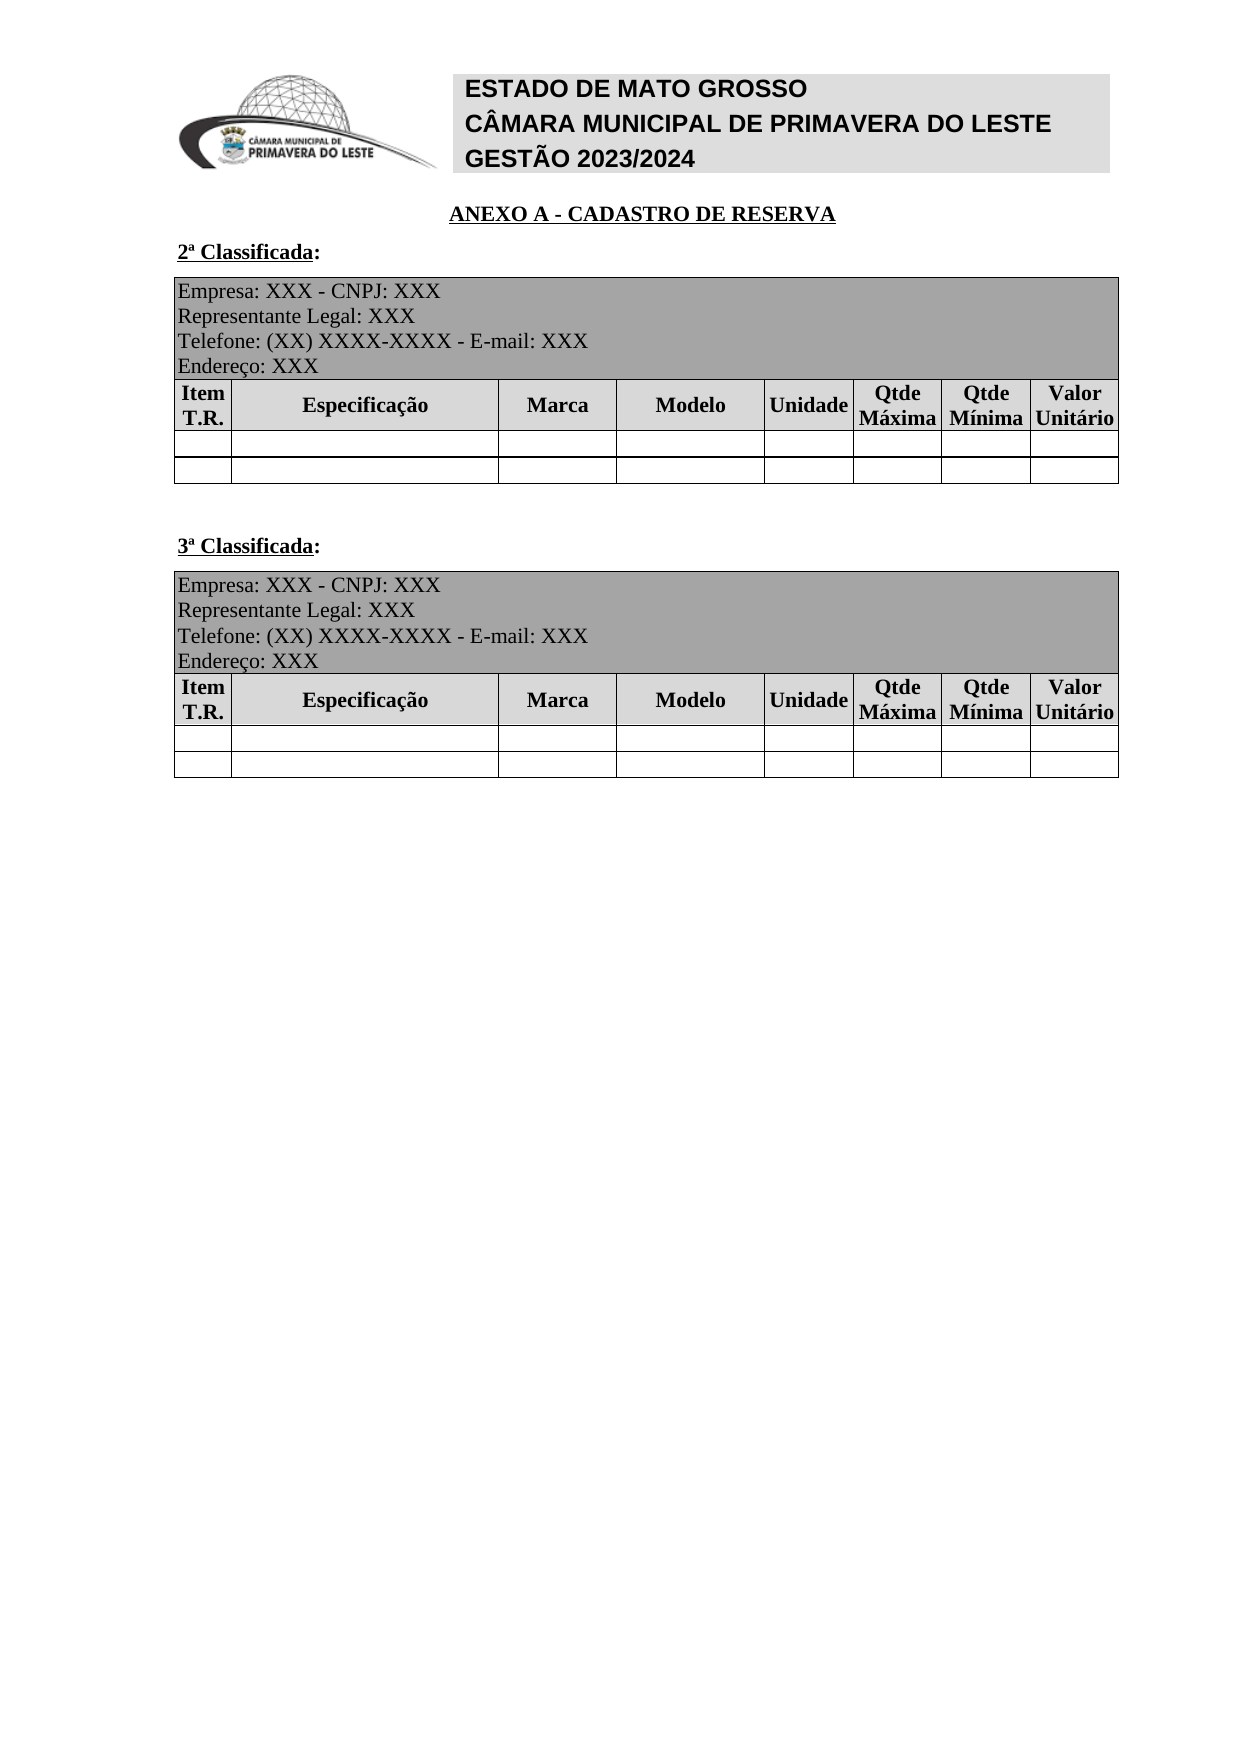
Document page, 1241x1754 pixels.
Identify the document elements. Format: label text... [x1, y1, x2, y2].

table_cell [499, 431, 616, 456]
table_cell [765, 431, 853, 456]
table_header Empresa: XXX - CNPJ: XXX Representante Legal: XXX Telefone: (XX) XXXX-XXXX - E-mail: XXX Endereço: XXX [175, 278, 1118, 379]
table_cell [175, 431, 231, 456]
table_cell [942, 431, 1030, 456]
table_cell Item T.R. [175, 380, 231, 430]
table_cell [232, 726, 498, 751]
table_cell Modelo [617, 380, 764, 430]
table_cell Item T.R. [175, 674, 231, 724]
table_cell Qtde Máxima [854, 674, 941, 724]
table_cell Qtde Máxima [854, 380, 941, 430]
table_cell [854, 726, 941, 751]
table_cell [1031, 726, 1118, 751]
table_cell [942, 752, 1030, 777]
table_cell [499, 726, 616, 751]
table_cell [942, 458, 1030, 483]
table_cell [854, 431, 941, 456]
table_cell [854, 458, 941, 483]
table_cell Unidade [765, 380, 853, 430]
table_cell [765, 458, 853, 483]
table_cell [1031, 431, 1118, 456]
table_cell [232, 752, 498, 777]
table_cell [175, 458, 231, 483]
table_cell [175, 726, 231, 751]
table_cell Especificação [232, 674, 498, 724]
table_cell [1031, 458, 1118, 483]
table_cell Unidade [765, 674, 853, 724]
text ANEXO A - CADASTRO DE RESERVA [177, 201, 1107, 227]
table_cell Modelo [617, 674, 764, 724]
table_cell [765, 726, 853, 751]
table_cell [942, 726, 1030, 751]
table_cell [499, 458, 616, 483]
table_cell [765, 752, 853, 777]
table_cell [499, 752, 616, 777]
table_cell [1031, 752, 1118, 777]
table_cell [854, 752, 941, 777]
table_cell [175, 752, 231, 777]
table_cell Especificação [232, 380, 498, 430]
text 2ª Classificada: [177, 239, 1107, 264]
text 3ª Classificada: [177, 533, 1107, 559]
table_cell Valor Unitário [1031, 380, 1118, 430]
picture [177, 73, 442, 172]
table_cell [232, 431, 498, 456]
table_cell [617, 458, 764, 483]
table_cell [617, 752, 764, 777]
table_cell Qtde Mínima [942, 674, 1030, 724]
table_cell [617, 726, 764, 751]
table_cell [617, 431, 764, 456]
table_cell [232, 458, 498, 483]
table_cell Qtde Mínima [942, 380, 1030, 430]
table_cell Marca [499, 674, 616, 724]
table_header Empresa: XXX - CNPJ: XXX Representante Legal: XXX Telefone: (XX) XXXX-XXXX - E-mail: XXX Endereço: XXX [175, 572, 1118, 673]
table_cell Marca [499, 380, 616, 430]
table_cell Valor Unitário [1031, 674, 1118, 724]
